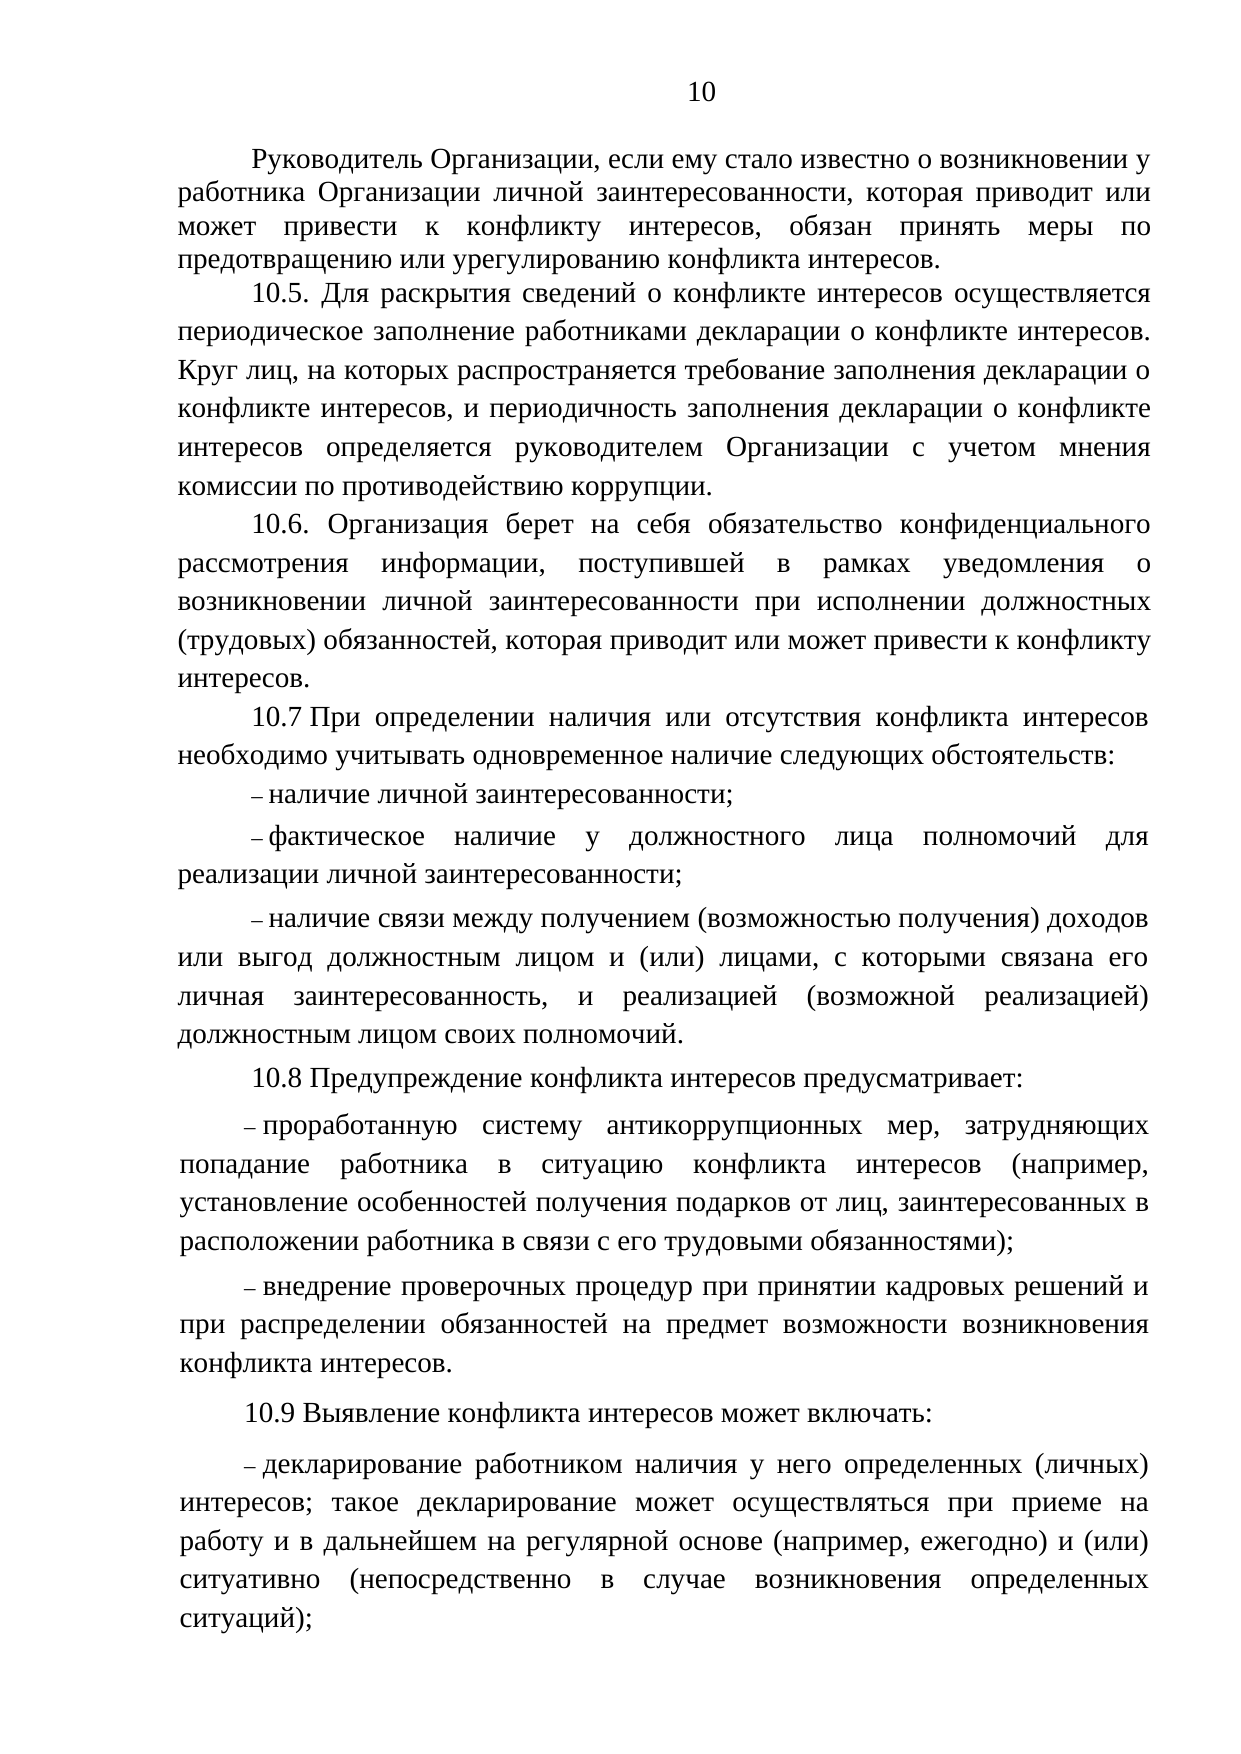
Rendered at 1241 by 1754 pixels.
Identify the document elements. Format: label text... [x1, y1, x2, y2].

text – фактическое наличие у должностного лица полномочий для реализации личной заинтересованности; [177, 818, 1149, 890]
text Руководитель Организации, если ему стало известно о возникновении у работника Организации личной заинтересованности, которая приводит или может привести к конфликту интересов, обязан принять меры по предотвращению или урегулированию конфликта интересов. [177, 141, 1152, 275]
text 10.8 Предупреждение конфликта интересов предусматривает: [251, 1061, 1152, 1094]
text – внедрение проверочных процедур при принятии кадровых решений и при распределении обязанностей на предмет возможности возникновения конфликта интересов. [179, 1268, 1149, 1378]
text – наличие связи между получением (возможностью получения) доходов или выгод должностным лицом и (или) лицами, с которыми связана его личная заинтересованность, и реализацией (возможной реализацией) должностным лицом своих полномочий. [177, 901, 1149, 1050]
text 10.9 Выявление конфликта интересов может включать: [179, 1395, 1149, 1429]
text – проработанную систему антикоррупционных мер, затрудняющих попадание работника в ситуацию конфликта интересов (например, установление особенностей получения подарков от лиц, заинтересованных в расположении работника в связи с его трудовыми обязанностями); [179, 1107, 1149, 1257]
list Для раскрытия сведений о конфликте интересов осуществляется периодическое заполнение работниками декларации о конфликте интересов. Круг лиц, на которых распространяется требование заполнения декларации о конфликте интересов, и периодичность заполнения декларации о конфликте интересов определяется руководителем Организации с учетом мнения комиссии по противодействию коррупции. [177, 275, 1152, 501]
text 10.7 При определении наличия или отсутствия конфликта интересов необходимо учитывать одновременное наличие следующих обстоятельств: [177, 699, 1149, 771]
text – наличие личной заинтересованности; [177, 776, 1152, 809]
text – декларирование работником наличия у него определенных (личных) интересов; такое декларирование может осуществляться при приеме на работу и в дальнейшем на регулярной основе (например, ежегодно) и (или) ситуативно (непосредственно в случае возникновения определенных ситуаций); [179, 1446, 1149, 1633]
list Организация берет на себя обязательство конфиденциального рассмотрения информации, поступившей в рамках уведомления о возникновении личной заинтересованности при исполнении должностных (трудовых) обязанностей, которая приводит или может привести к конфликту интересов. [177, 506, 1152, 694]
